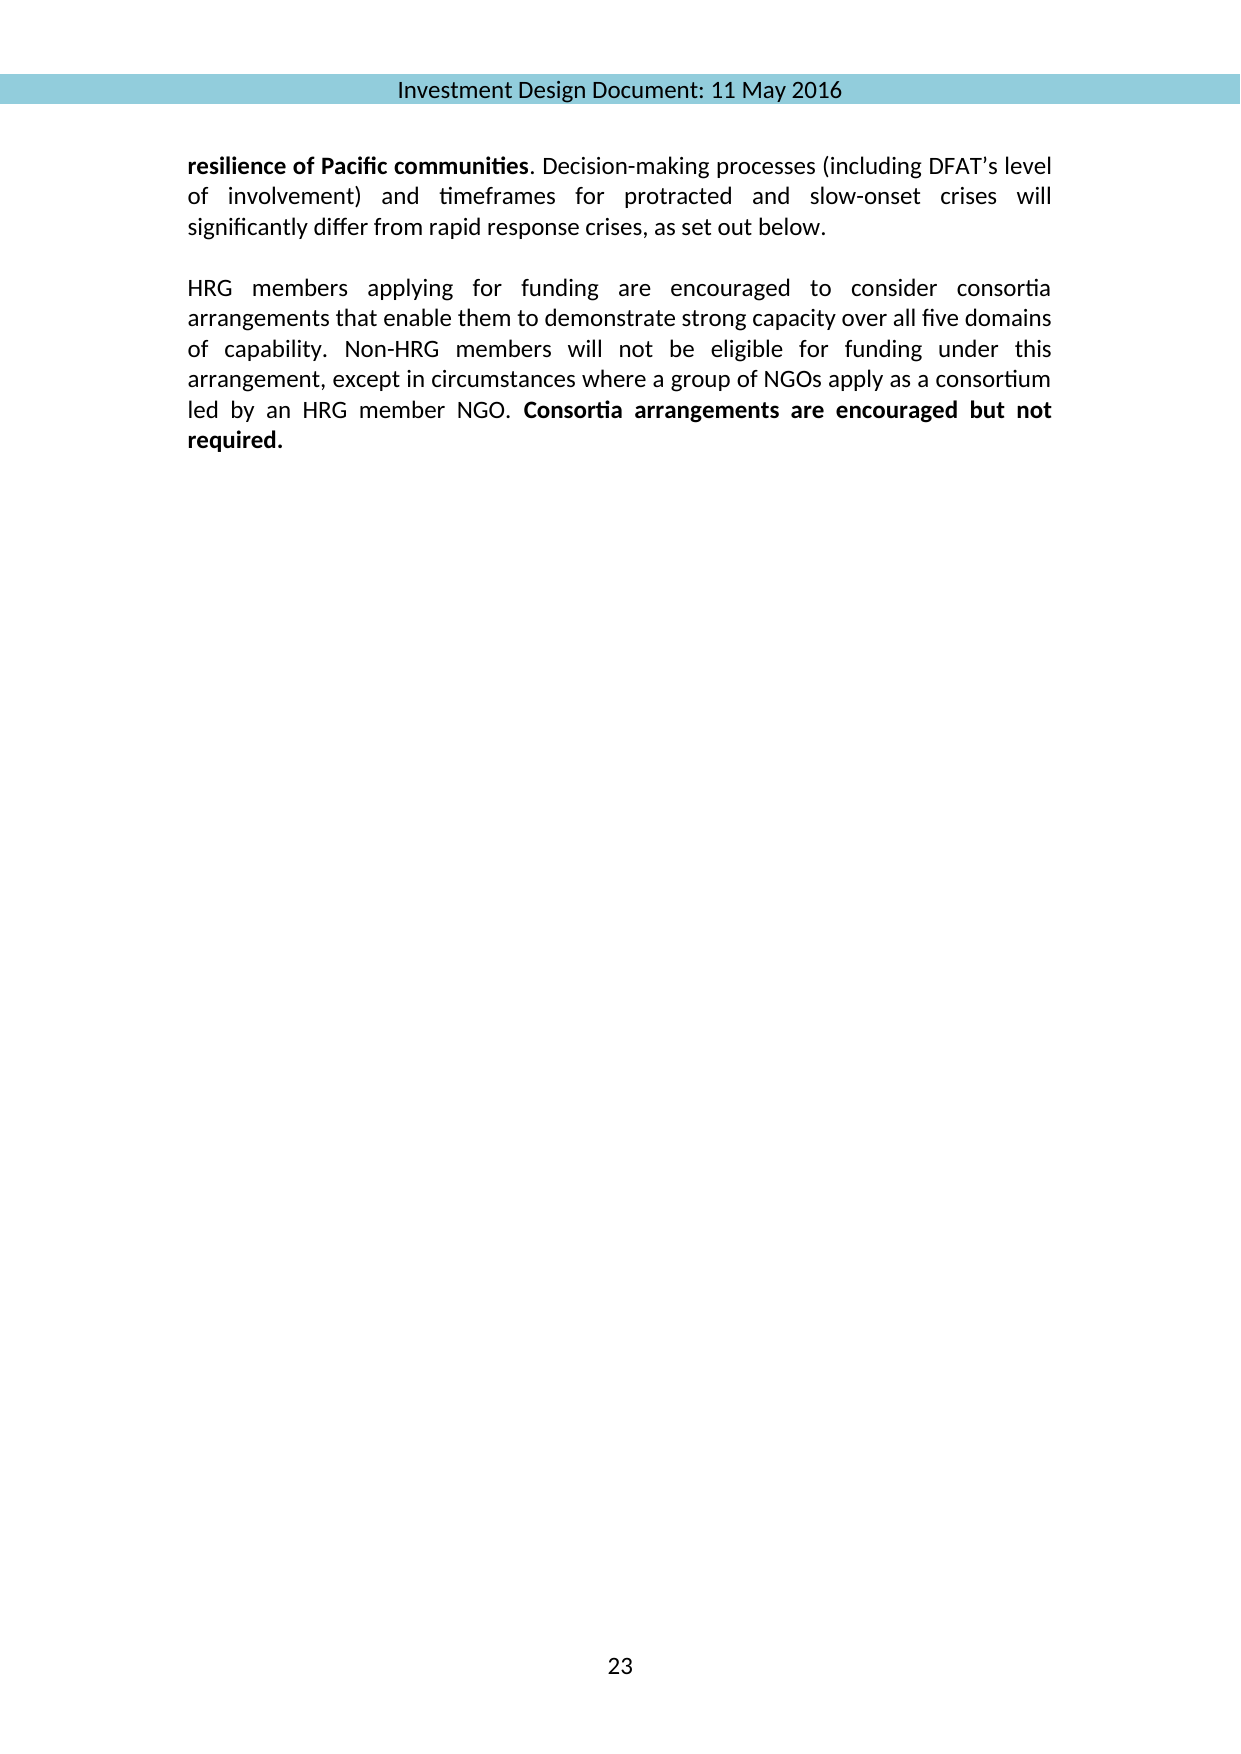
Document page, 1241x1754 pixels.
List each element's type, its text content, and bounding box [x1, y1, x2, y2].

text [187, 150, 1053, 242]
text HRG members applying for funding are encouraged to consider consortia arrangements that enable them to demonstrate strong capacity over all five domains of capability. Non-HRG members will not be eligible for funding under this arrangement, except in circumstances where a group of NGOs apply as a consortium led by an HRG member NGO. Consortia arrangements are encouraged but not required. [187, 272, 1053, 455]
